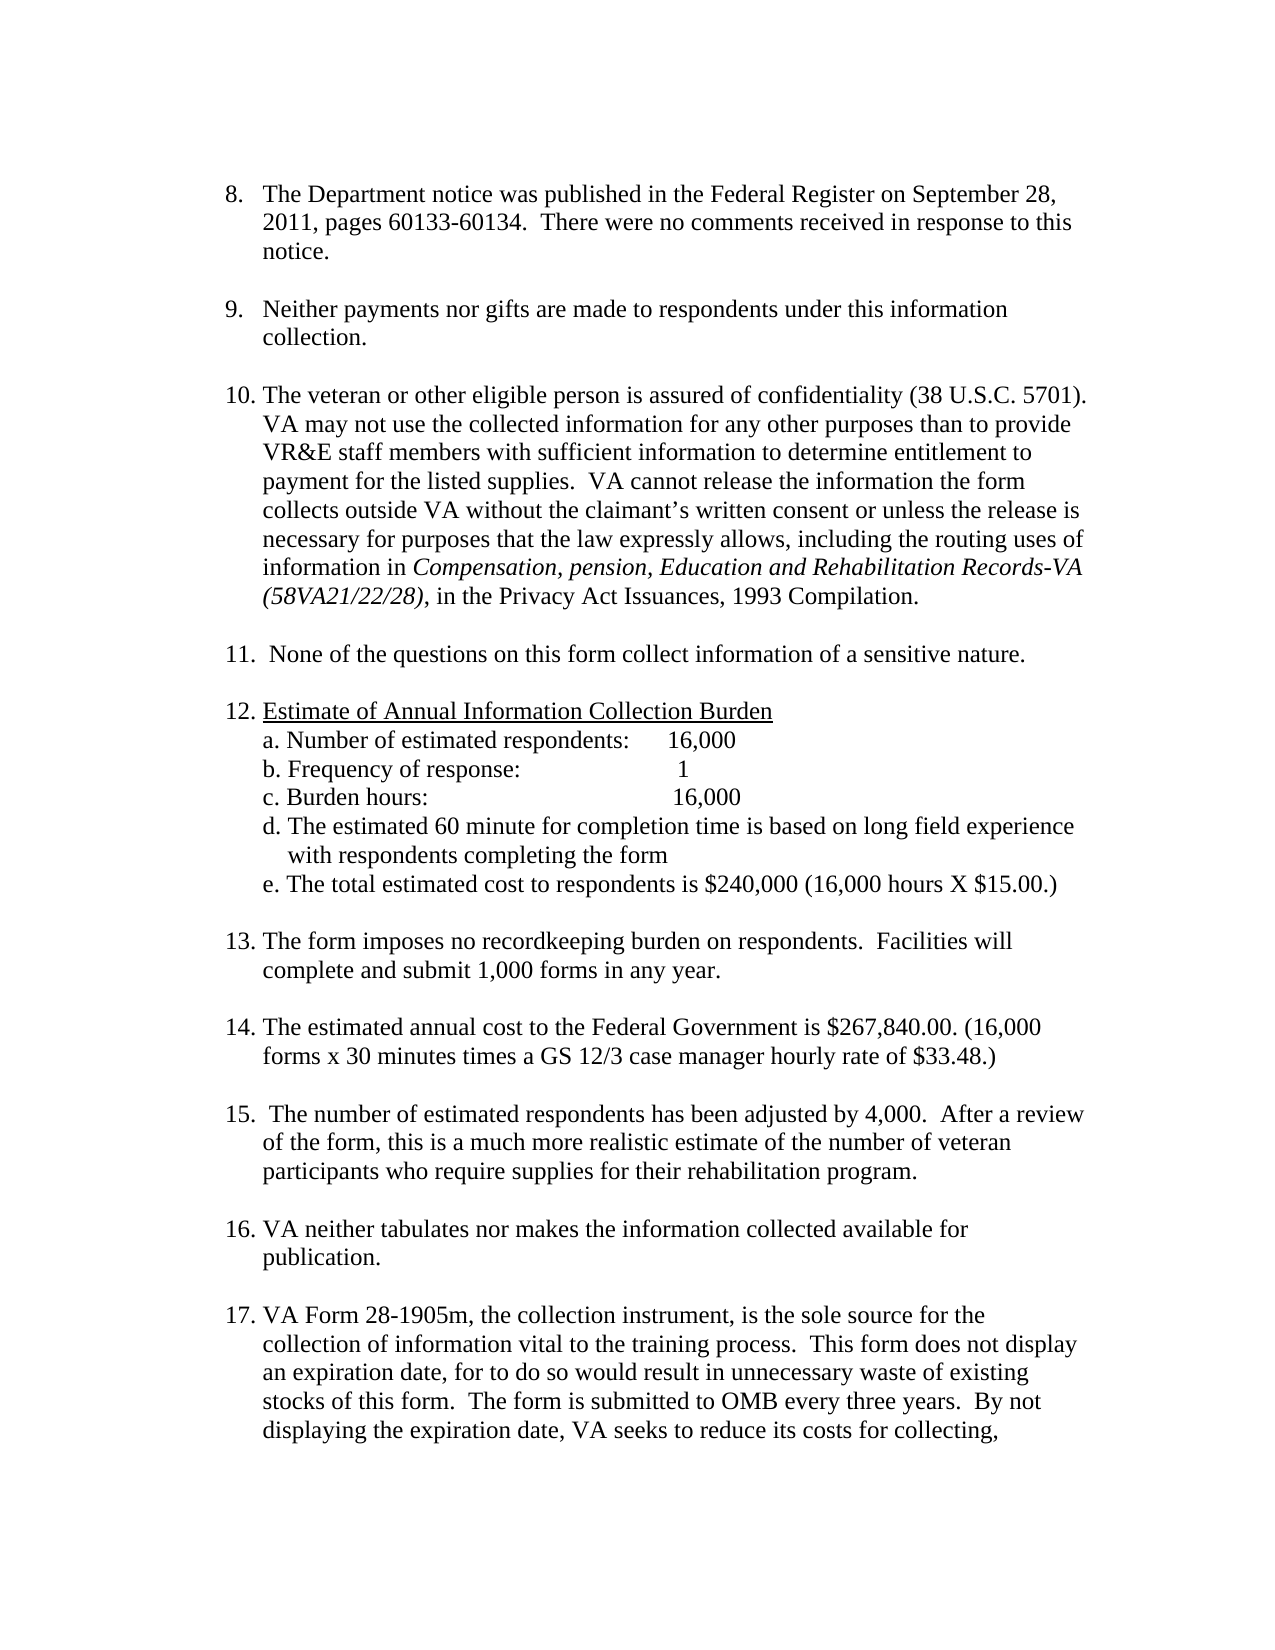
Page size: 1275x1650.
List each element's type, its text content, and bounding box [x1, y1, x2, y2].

list None of the questions on this form collect information of a sensitive nature. [225, 639, 1087, 667]
text e. The total estimated cost to respondents is $240,000 (16,000 hours X $15.00.) [262, 869, 1087, 897]
list The veteran or other eligible person is assured of confidentiality (38 U.S.C. 5701). VA may not use the collected information for any other purposes than to provide VR&E staff members with sufficient information to determine entitlement to payment for the listed supplies. VA cannot release the information the form collects outside VA without the claimant’s written consent or unless the release is necessary for purposes that the law expressly allows, including the routing uses of information in Compensation, pension, Education and Rehabilitation Records-VA (58VA21/22/28), in the Privacy Act Issuances, 1993 Compilation. [225, 380, 1087, 610]
list VA neither tabulates nor makes the information collected available for publication. [225, 1214, 1087, 1271]
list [225, 1300, 1087, 1444]
list The form imposes no recordkeeping burden on respondents. Facilities will complete and submit 1,000 forms in any year. [225, 926, 1087, 984]
text c. Burden hours: 16,000 [262, 782, 1087, 811]
text d. The estimated 60 minute for completion time is based on long field experience [187, 811, 1087, 840]
list The Department notice was published in the Federal Register on September 28, 2011, pages 60133-60134. There were no comments received in response to this notice. [225, 179, 1087, 265]
list The estimated annual cost to the Federal Government is $267,840.00. (16,000 forms x 30 minutes times a GS 12/3 case manager hourly rate of $33.48.) [225, 1012, 1087, 1070]
text with respondents completing the form [262, 840, 1087, 869]
list The number of estimated respondents has been adjusted by 4,000. After a review of the form, this is a much more realistic estimate of the number of veteran participants who require supplies for their rehabilitation program. [225, 1099, 1087, 1185]
text b. Frequency of response: 1 [262, 754, 1087, 782]
text a. Number of estimated respondents: 16,000 [262, 725, 1087, 754]
list Estimate of Annual Information Collection Burden [225, 696, 1087, 725]
list Neither payments nor gifts are made to respondents under this information collection. [225, 294, 1087, 351]
